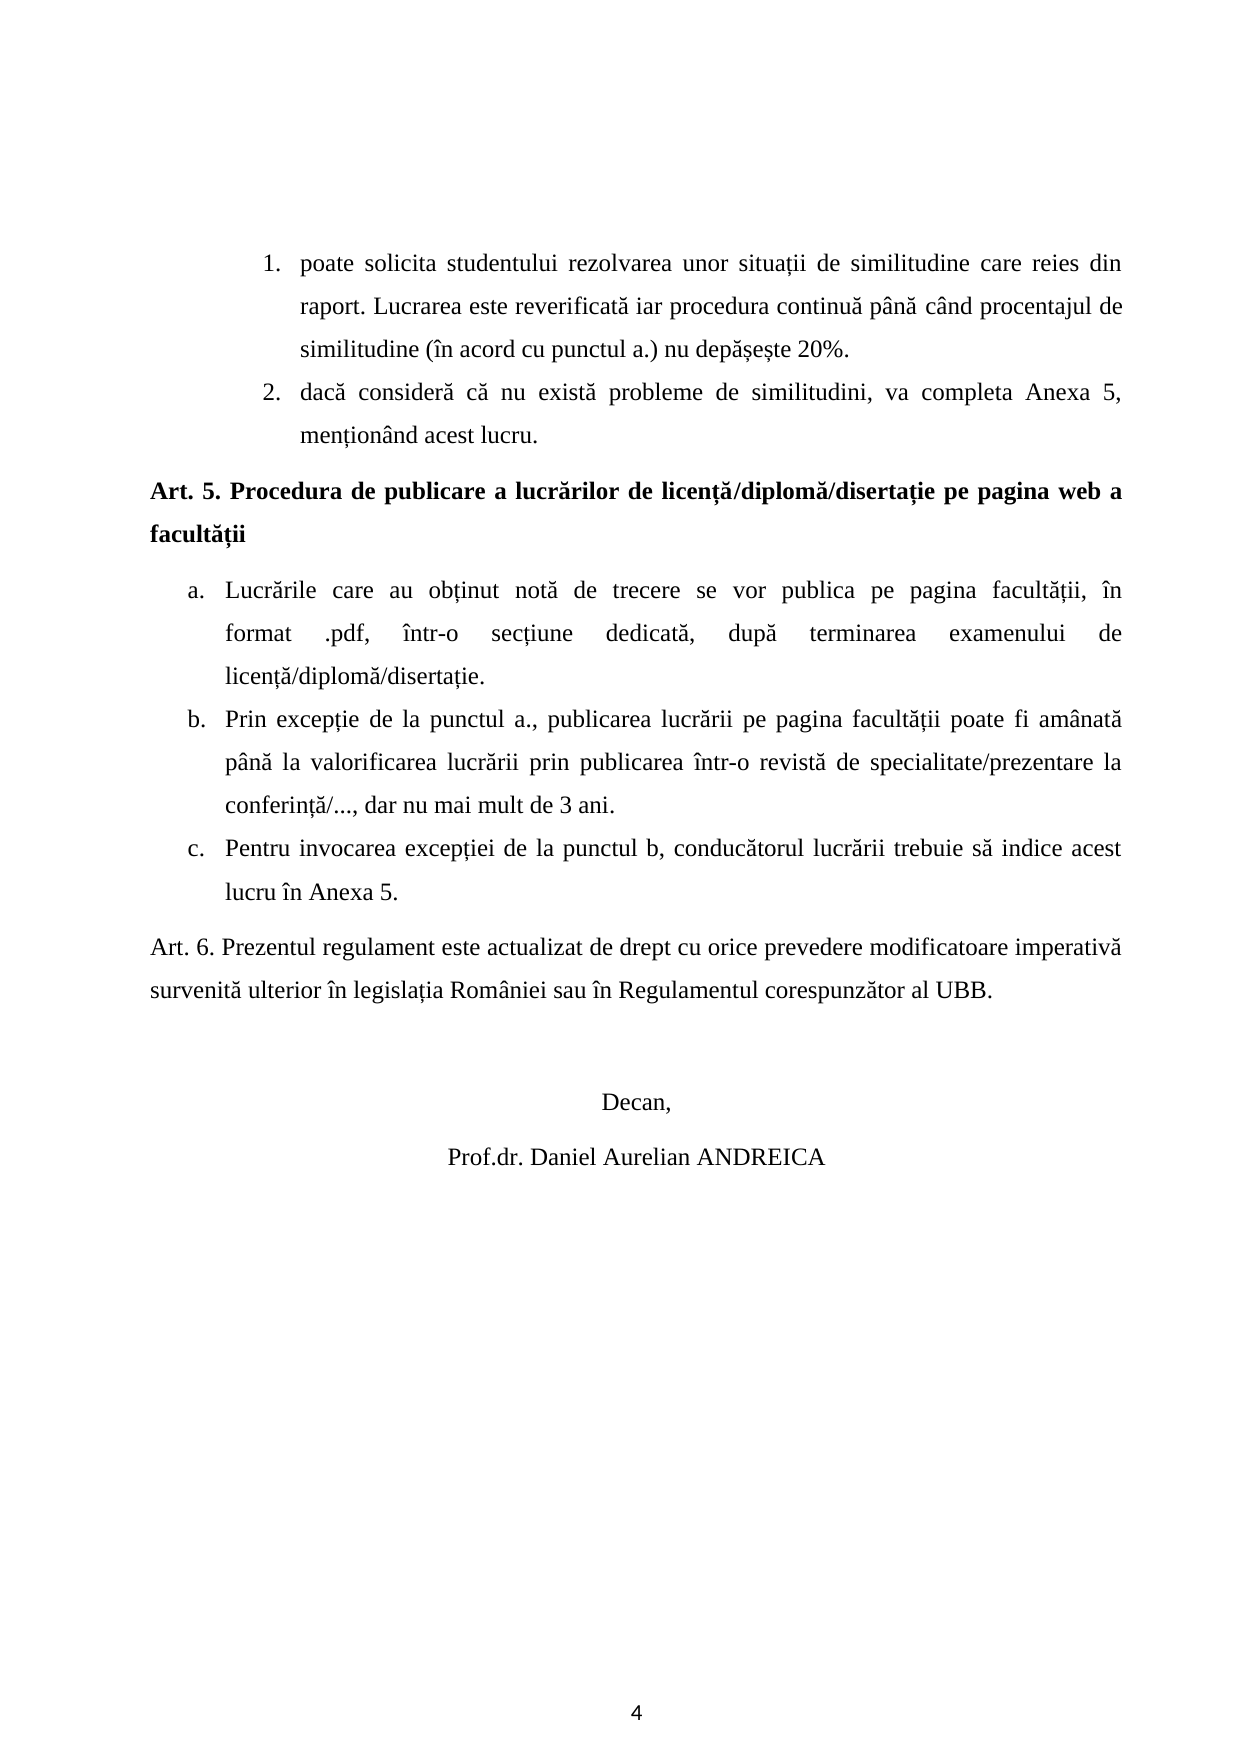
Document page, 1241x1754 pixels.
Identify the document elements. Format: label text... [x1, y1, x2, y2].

list Prin excepție de la punctul a., publicarea lucrării pe pagina facultății poate fi amânată până la valorificarea lucrării prin publicarea într-o revistă de specialitate/prezentare la conferință/..., dar nu mai mult de 3 ani. [187, 704, 1123, 819]
list Pentru invocarea excepției de la punctul b, conducătorul lucrării trebuie să indice acest lucru în Anexa 5. [187, 833, 1123, 905]
list Lucrările care au obținut notă de trecere se vor publica pe pagina facultății, în format .pdf, într-o secțiune dedicată, după terminarea examenului de licență/diplomă/disertație. [187, 575, 1123, 690]
text Prof.dr. Daniel Aurelian ANDREICA [150, 1142, 1123, 1171]
list poate solicita studentului rezolvarea unor situații de similitudine care reies din raport. Lucrarea este reverificată iar procedura continuă până când procentajul de similitudine (în acord cu punctul a.) nu depășește 20%. [262, 248, 1123, 363]
text Decan, [150, 1087, 1123, 1115]
list dacă consideră că nu există probleme de similitudini, va completa Anexa 5, menționând acest lucru. [262, 377, 1123, 449]
text Art. 6. Prezentul regulament este actualizat de drept cu orice prevedere modificatoare imperativă survenită ulterior în legislația României sau în Regulamentul corespunzător al UBB. [150, 932, 1123, 1004]
text Art. 5. Procedura de publicare a lucrărilor de licență/diplomă/disertație pe pagina web a facultății [150, 476, 1123, 548]
